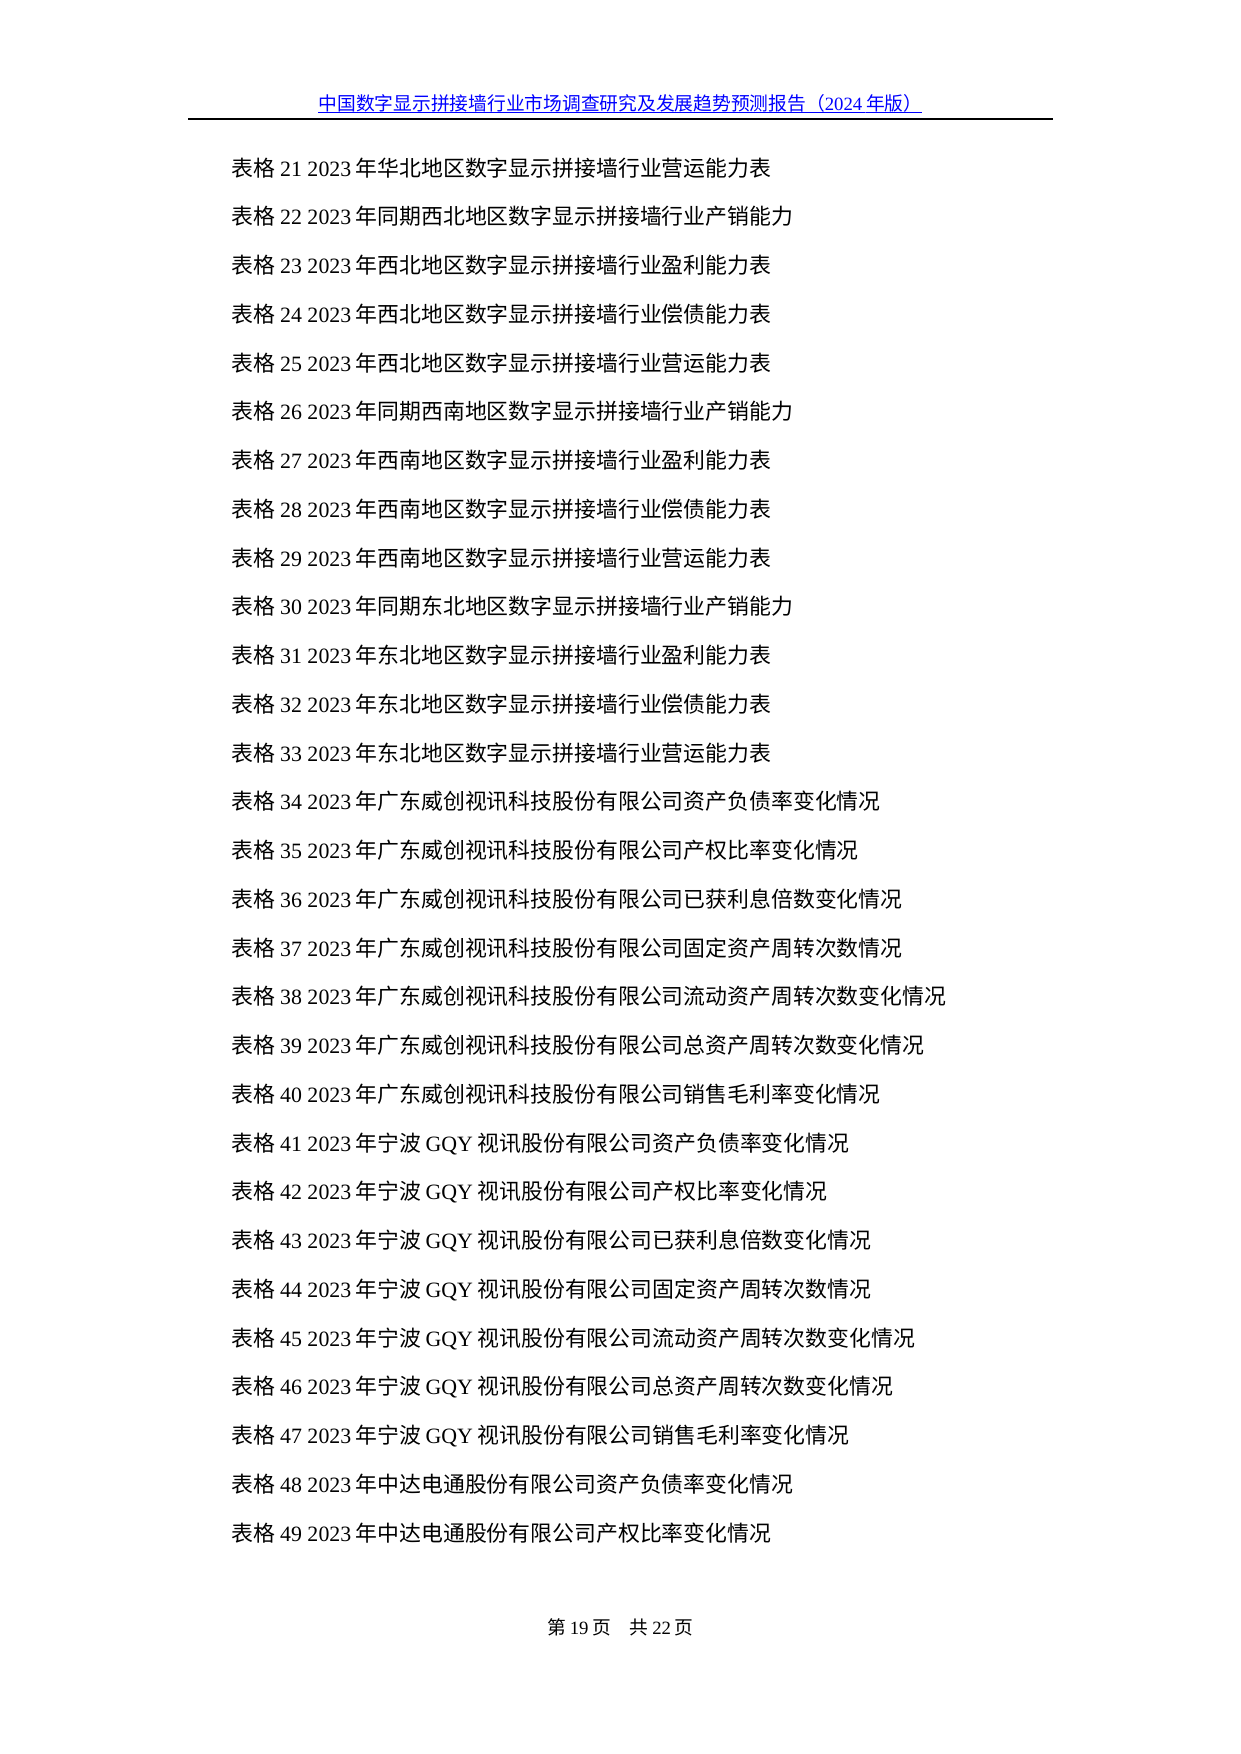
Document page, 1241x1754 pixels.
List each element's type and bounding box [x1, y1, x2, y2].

text [187, 150, 1053, 1548]
